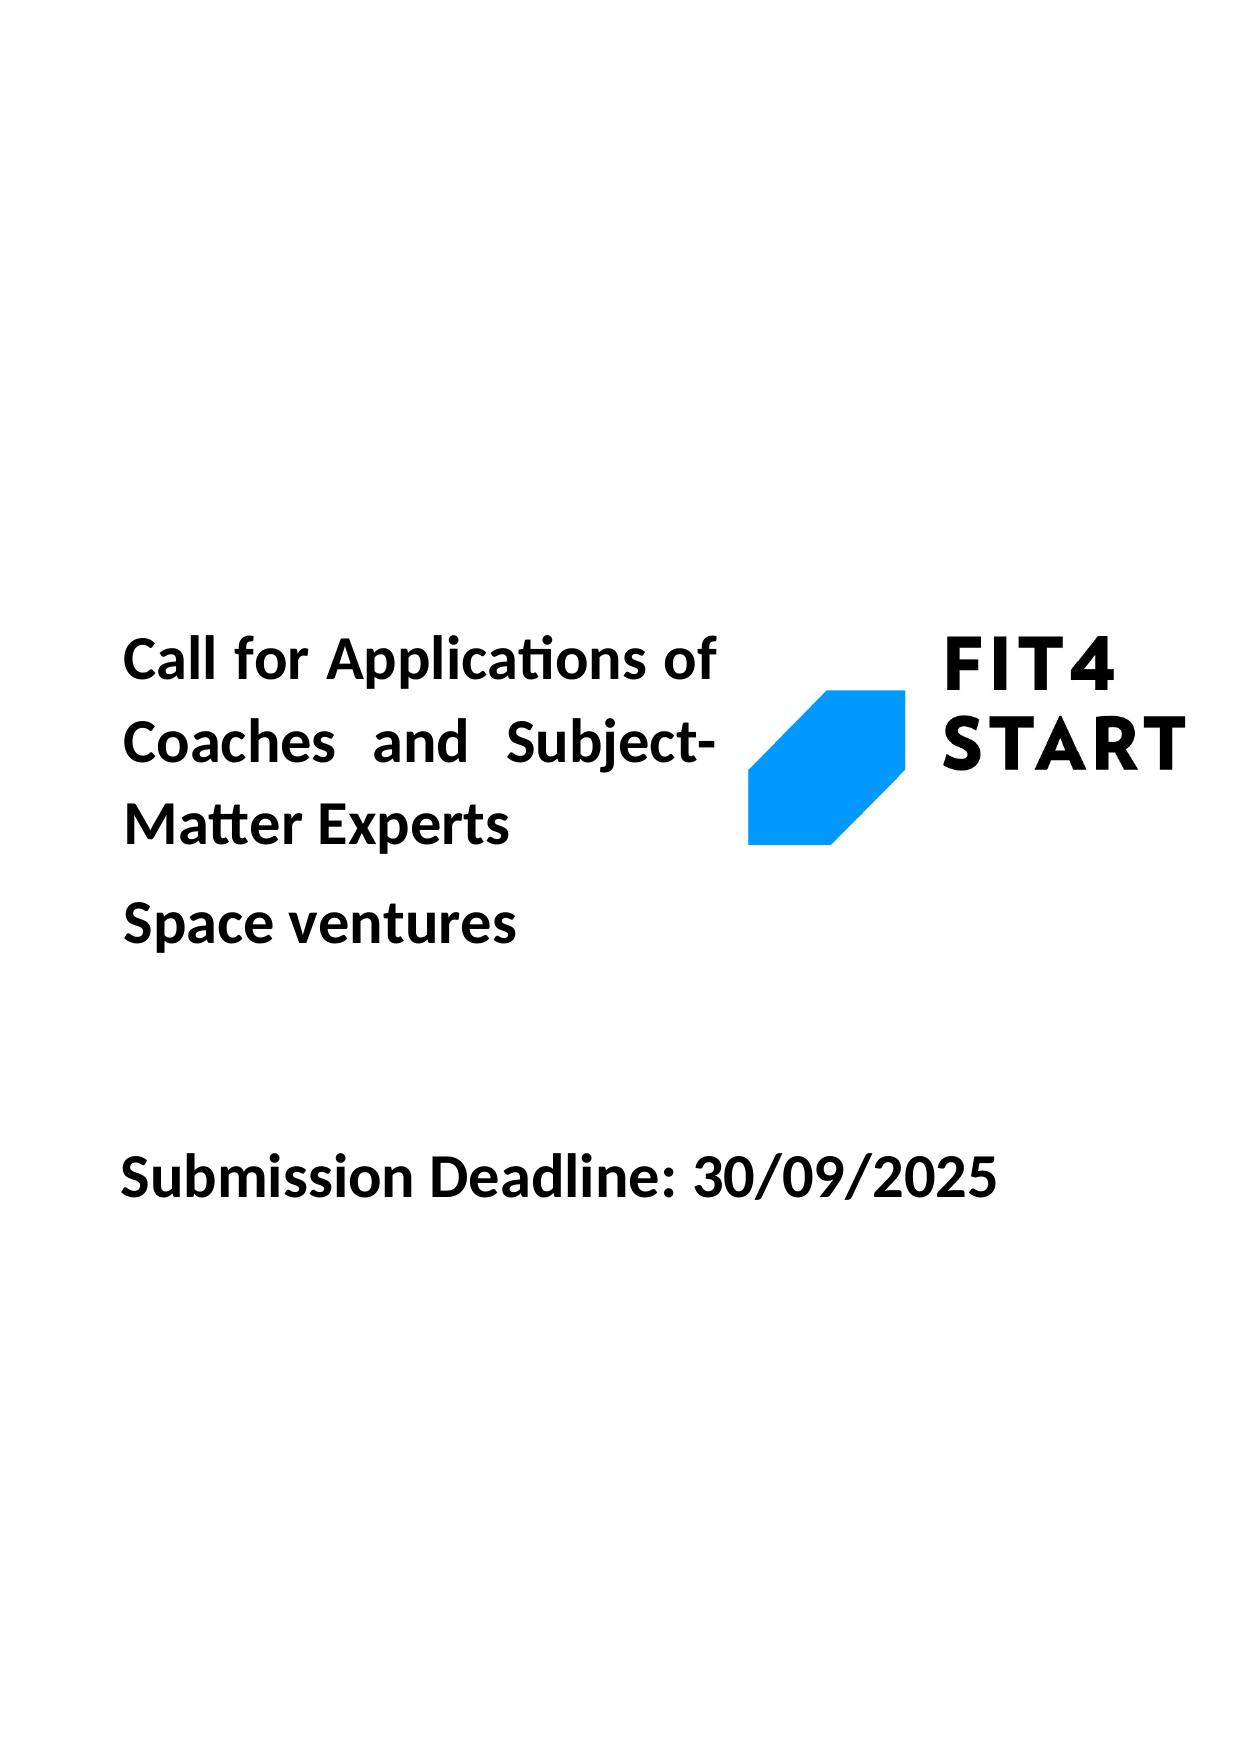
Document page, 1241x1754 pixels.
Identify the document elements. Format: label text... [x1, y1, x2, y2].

picture [748, 636, 1186, 845]
text Submission Deadline: 30/09/2025 [120, 1137, 1090, 1213]
